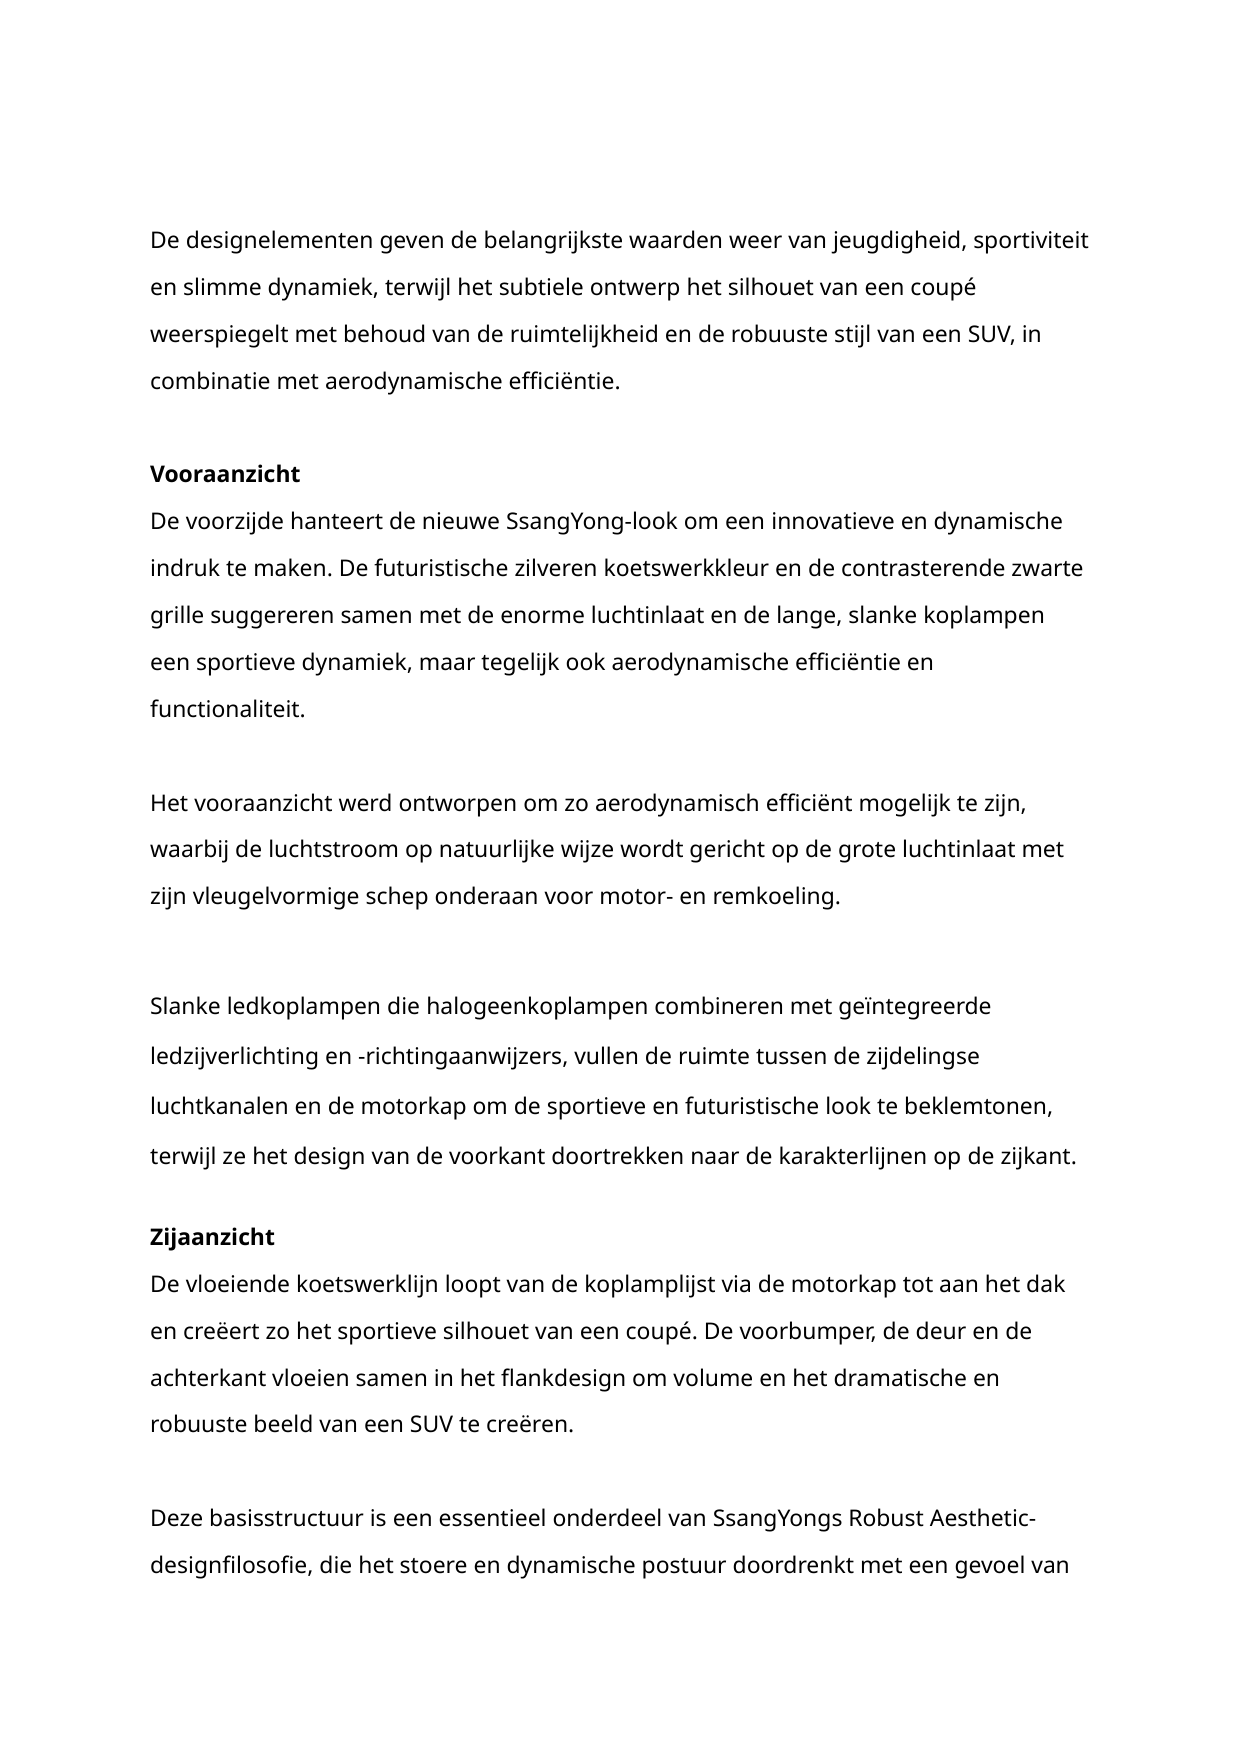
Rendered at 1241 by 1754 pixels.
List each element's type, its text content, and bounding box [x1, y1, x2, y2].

text Slanke ledkoplampen die halogeenkoplampen combineren met geïntegreerde ledzijverlichting en -richtingaanwijzers, vullen de ruimte tussen de zijdelingse luchtkanalen en de motorkap om de sportieve en futuristische look te beklemtonen, terwijl ze het design van de voorkant doortrekken naar de karakterlijnen op de zijkant. [150, 974, 1090, 1174]
text De designelementen geven de belangrijkste waarden weer van jeugdigheid, sportiviteit en slimme dynamiek, terwijl het subtiele ontwerp het silhouet van een coupé weerspiegelt met behoud van de ruimtelijkheid en de robuuste stijl van een SUV, in combinatie met aerodynamische efficiëntie. [150, 224, 1090, 396]
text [150, 1502, 1090, 1580]
text Het vooraanzicht werd ontworpen om zo aerodynamisch efficiënt mogelijk te zijn, waarbij de luchtstroom op natuurlijke wijze wordt gericht op de grote luchtinlaat met zijn vleugelvormige schep onderaan voor motor- en remkoeling. [150, 787, 1090, 912]
text De voorzijde hanteert de nieuwe SsangYong-look om een ​​innovatieve en dynamische indruk te maken. De futuristische zilveren koetswerkkleur en de contrasterende zwarte grille suggereren samen met de enorme luchtinlaat en de lange, slanke koplampen een sportieve dynamiek, maar tegelijk ook aerodynamische efficiëntie en functionaliteit. [150, 505, 1090, 724]
text Zijaanzicht [150, 1221, 1090, 1252]
text Vooraanzicht [150, 458, 1090, 490]
text De vloeiende koetswerklijn loopt van de koplamplijst via de motorkap tot aan het dak en creëert zo het sportieve silhouet van een coupé. De voorbumper, de deur en de achterkant vloeien samen in het flankdesign om volume en het dramatische en robuuste beeld van een SUV te creëren. [150, 1268, 1090, 1440]
